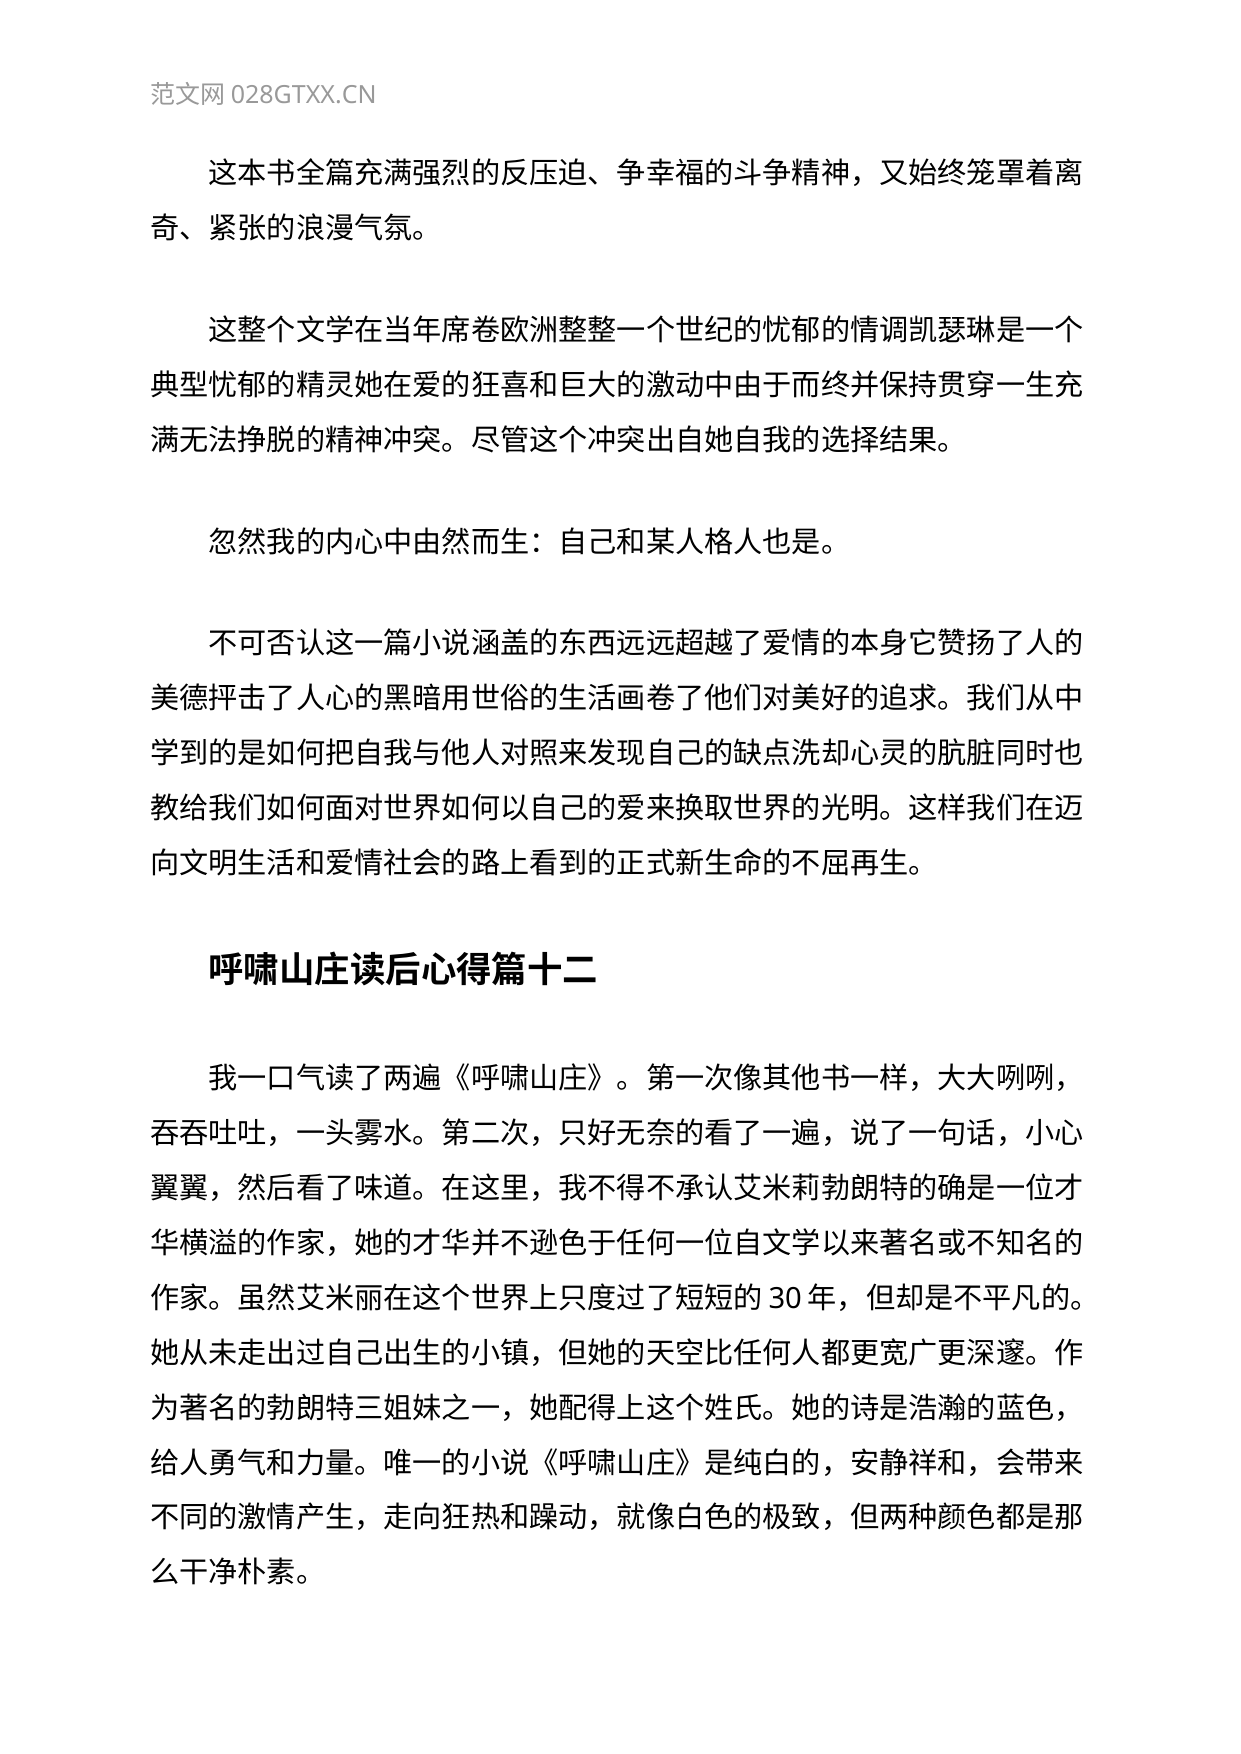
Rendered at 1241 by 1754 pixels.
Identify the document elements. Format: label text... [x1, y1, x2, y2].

text 忽然我的内心中由然而生：自己和某人格人也是。 [150, 518, 1090, 561]
text 不可否认这一篇小说涵盖的东西远远超越了爱情的本身它赞扬了人的美德抨击了人心的黑暗用世俗的生活画卷了他们对美好的追求。我们从中学到的是如何把自我与他人对照来发现自己的缺点洗却心灵的肮脏同时也教给我们如何面对世界如何以自己的爱来换取世界的光明。这样我们在迈向文明生活和爱情社会的路上看到的正式新生命的不屈再生。 [150, 620, 1090, 882]
text 这本书全篇充满强烈的反压迫、争幸福的斗争精神，又始终笼罩着离奇、紧张的浪漫气氛。 [150, 150, 1090, 247]
text 这整个文学在当年席卷欧洲整整一个世纪的忧郁的情调凯瑟琳是一个典型忧郁的精灵她在爱的狂喜和巨大的激动中由于而终并保持贯穿一生充满无法挣脱的精神冲突。尽管这个冲突出自她自我的选择结果。 [150, 307, 1090, 459]
text 我一口气读了两遍《呼啸山庄》。第一次像其他书一样，大大咧咧，吞吞吐吐，一头雾水。第二次，只好无奈的看了一遍，说了一句话，小心翼翼，然后看了味道。在这里，我不得不承认艾米莉勃朗特的确是一位才华横溢的作家，她的才华并不逊色于任何一位自文学以来著名或不知名的作家。虽然艾米丽在这个世界上只度过了短短的30年，但却是不平凡的。她从未走出过自己出生的小镇，但她的天空比任何人都更宽广更深邃。作为著名的勃朗特三姐妹之一，她配得上这个姓氏。她的诗是浩瀚的蓝色，给人勇气和力量。唯一的小说《呼啸山庄》是纯白的，安静祥和，会带来不同的激情产生，走向狂热和躁动，就像白色的极致，但两种颜色都是那么干净朴素。 [150, 1055, 1090, 1591]
text 呼啸山庄读后心得篇十二 [150, 941, 1090, 993]
